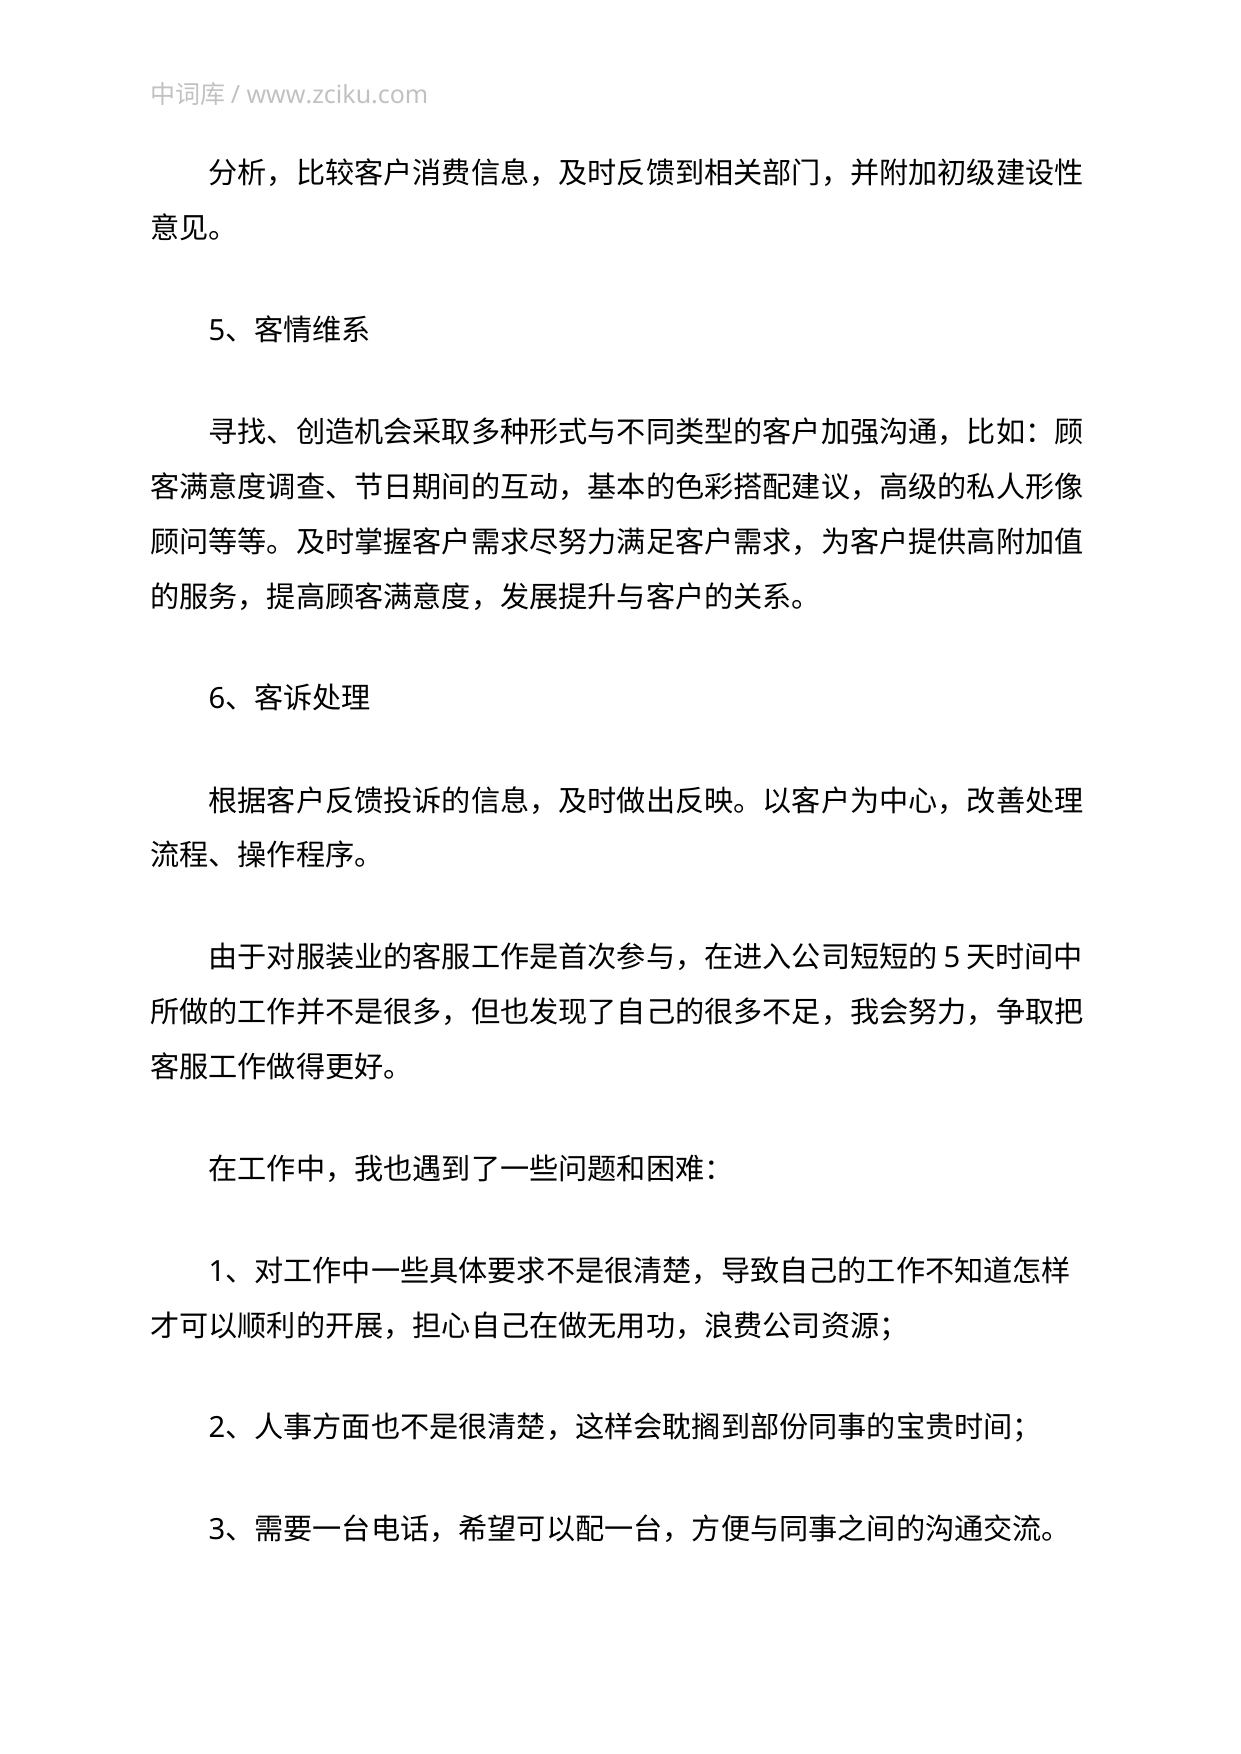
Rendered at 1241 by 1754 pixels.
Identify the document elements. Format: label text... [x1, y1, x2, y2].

text 寻找、创造机会采取多种形式与不同类型的客户加强沟通，比如：顾客满意度调查、节日期间的互动，基本的色彩搭配建议，高级的私人形像顾问等等。及时掌握客户需求尽努力满足客户需求，为客户提供高附加值的服务，提高顾客满意度，发展提升与客户的关系。 [150, 409, 1090, 616]
text 6、客诉处理 [150, 675, 1090, 717]
text 2、人事方面也不是很清楚，这样会耽搁到部份同事的宝贵时间； [150, 1404, 1090, 1446]
text 根据客户反馈投诉的信息，及时做出反映。以客户为中心，改善处理流程、操作程序。 [150, 777, 1090, 874]
text 在工作中，我也遇到了一些问题和困难： [150, 1145, 1090, 1188]
text 由于对服装业的客服工作是首次参与，在进入公司短短的5天时间中所做的工作并不是很多，但也发现了自己的很多不足，我会努力，争取把客服工作做得更好。 [150, 934, 1090, 1086]
text 分析，比较客户消费信息，及时反馈到相关部门，并附加初级建设性意见。 [150, 150, 1090, 247]
text 3、需要一台电话，希望可以配一台，方便与同事之间的沟通交流。 [150, 1506, 1090, 1548]
text 5、客情维系 [150, 307, 1090, 349]
text 1、对工作中一些具体要求不是很清楚，导致自己的工作不知道怎样才可以顺利的开展，担心自己在做无用功，浪费公司资源； [150, 1247, 1090, 1344]
